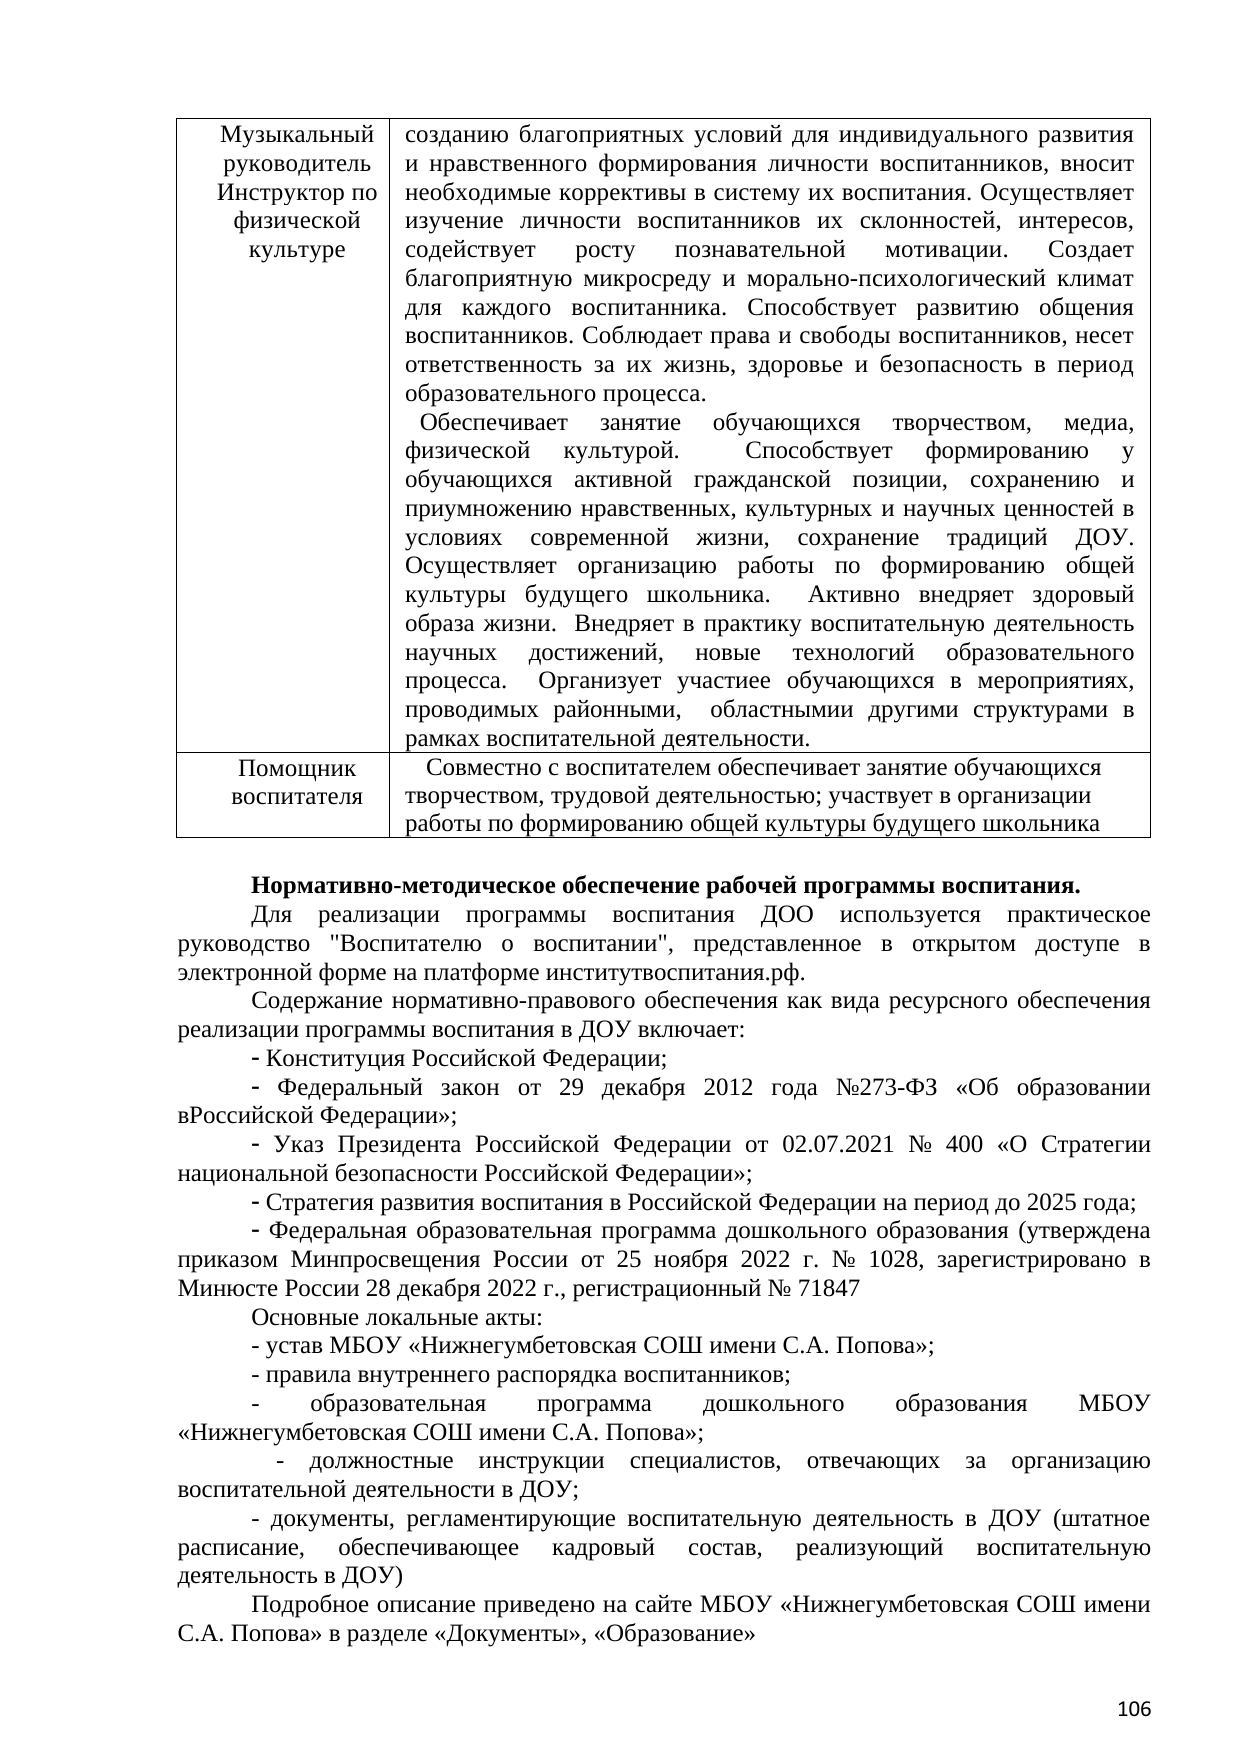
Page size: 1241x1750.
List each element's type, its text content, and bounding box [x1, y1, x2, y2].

text - документы, регламентирующие воспитательную деятельность в ДОУ (штатное расписание, обеспечивающее кадровый состав, реализующий воспитательную деятельность в ДОУ) [177, 1503, 1152, 1589]
text Конституция Российской Федерации; [177, 1043, 1152, 1072]
text - должностные инструкции специалистов, отвечающих за организацию воспитательной деятельности в ДОУ; [177, 1446, 1152, 1503]
text Стратегия развития воспитания в Российской Федерации на период до 2025 года; [177, 1187, 1152, 1216]
text Основные локальные акты: [177, 1302, 1152, 1331]
text Федеральный закон от 29 декабря 2012 года №273-ФЗ «Об образовании вРоссийской Федерации»; [177, 1072, 1152, 1129]
text Содержание нормативно-правового обеспечения как вида ресурсного обеспечения реализации программы воспитания в ДОУ включает: [177, 986, 1152, 1043]
table_cell Совместно с воспитателем обеспечивает занятие обучающихся творчеством, трудовой деятельностью; участвует в организации работы по формированию общей культуры будущего школьника [390, 753, 1150, 837]
text - образовательная программа дошкольного образования МБОУ «Нижнегумбетовская СОШ имени С.А. Попова»; [177, 1388, 1152, 1446]
text Федеральная образовательная программа дошкольного образования (утверждена приказом Минпросвещения России от 25 ноября 2022 г. № 1028, зарегистрировано в Минюсте России 28 декабря 2022 г., регистрационный № 71847 [177, 1216, 1152, 1302]
table_cell Помощник воспитателя [177, 753, 389, 837]
text Для реализации программы воспитания ДОО используется практическое руководство "Воспитателю о воспитании", представленное в открытом доступе в электронной форме на платформе институтвоспитания.рф. [177, 899, 1152, 986]
text Указ Президента Российской Федерации от 02.07.2021 № 400 «О Стратегии национальной безопасности Российской Федерации»; [177, 1129, 1152, 1187]
table_cell Воспитатель Музыкальный руководитель Инструктор по физической культуре [177, 119, 389, 752]
text - устав МБОУ «Нижнегумбетовская СОШ имени С.А. Попова»; [177, 1331, 1152, 1359]
list Нормативно-методическое обеспечение рабочей программы воспитания. [236, 871, 1152, 899]
text Подробное описание приведено на сайте МБОУ «Нижнегумбетовская СОШ имени С.А. Попова» в разделе «Документы», «Образование» [177, 1589, 1152, 1647]
text - правила внутреннего распорядка воспитанников; [177, 1359, 1152, 1388]
